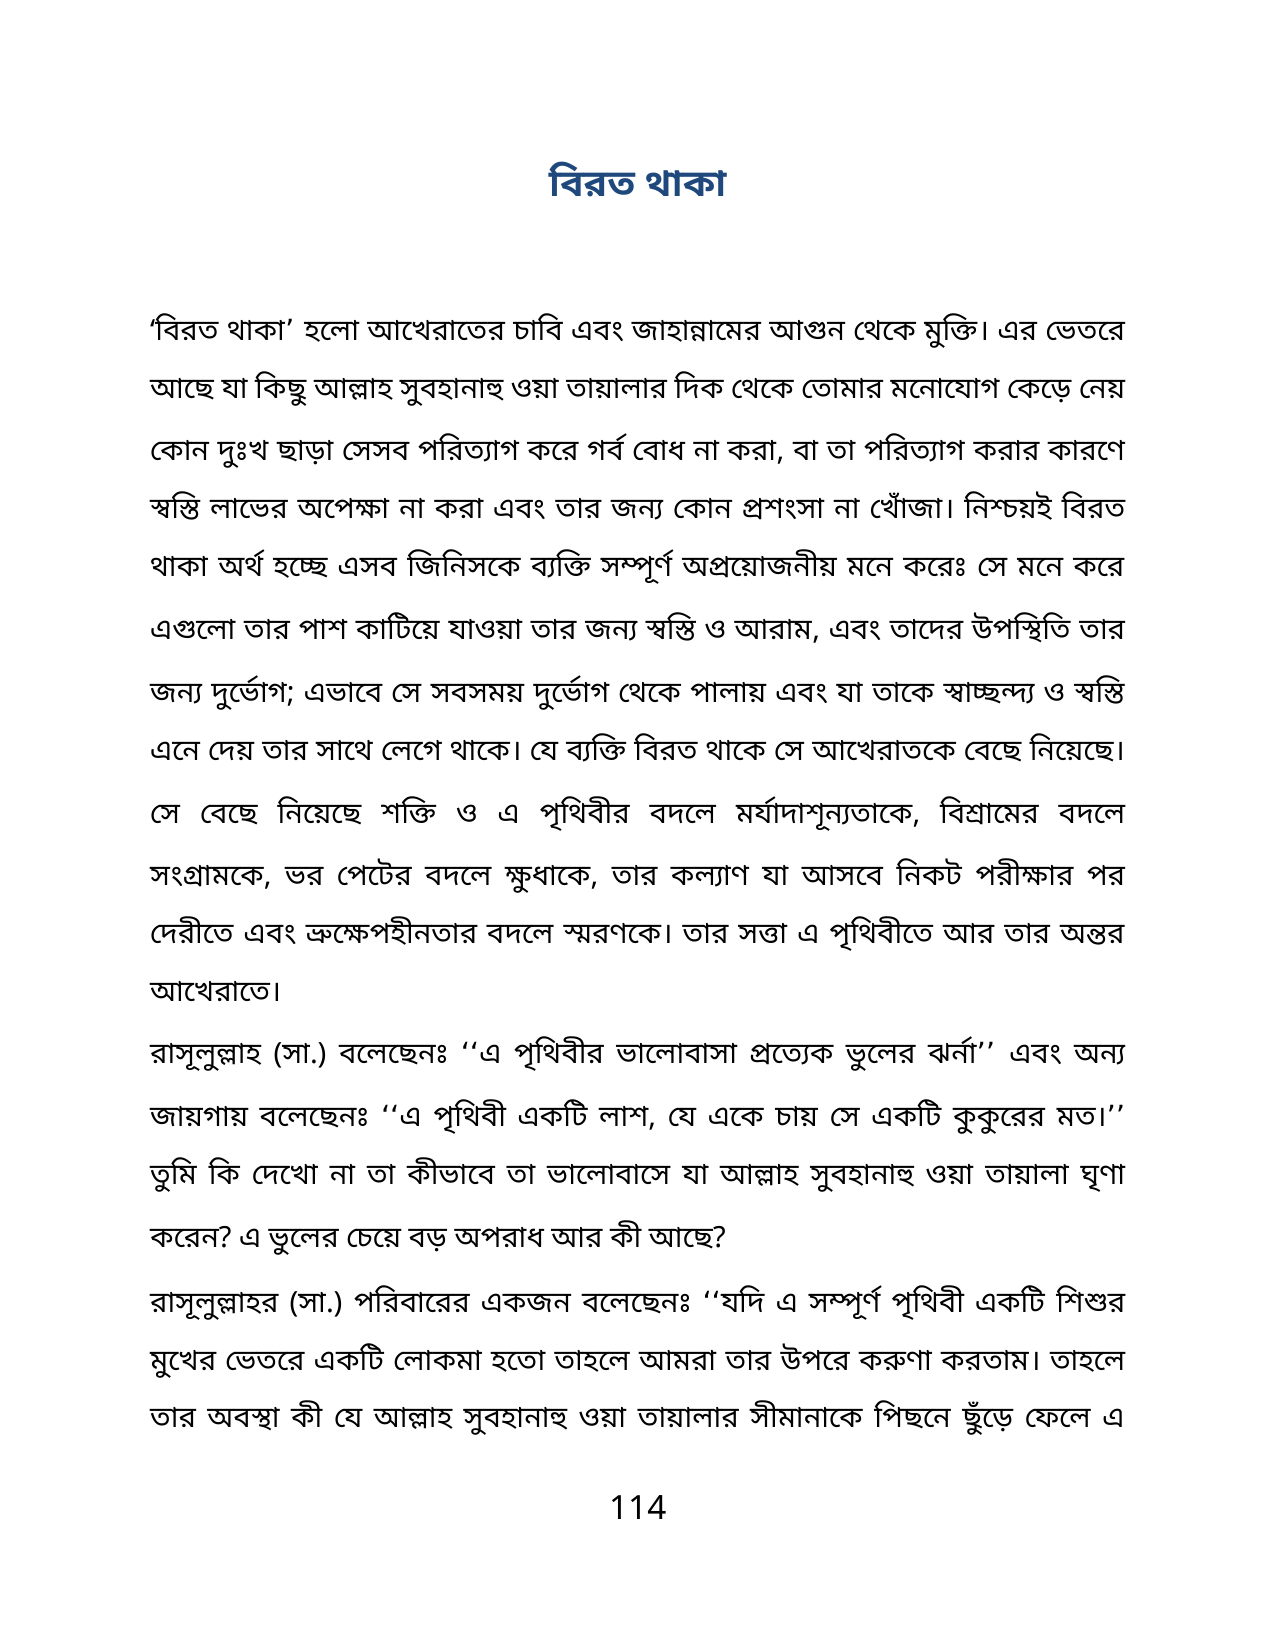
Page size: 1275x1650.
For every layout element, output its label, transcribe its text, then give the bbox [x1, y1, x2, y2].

text রাসূলুল্লাহ (সা.) বলেছেনঃ ‘‘এ পৃথিবীর ভালোবাসা প্রত্যেক ভুলের ঝর্না’’ এবং অন্য জায়গায় বলেছেনঃ ‘‘এ পৃথিবী একটি লাশ, যে একে চায় সে একটি কুকুরের মত।’’ তুমি কি দেখো না তা কীভাবে তা ভালোবাসে যা আল্লাহ সুবহানাহু ওয়া তায়ালা ঘৃণা করেন? এ ভুলের চেয়ে বড় অপরাধ আর কী আছে? [150, 1033, 1125, 1259]
subtitle বিরত থাকা [150, 162, 1125, 212]
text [150, 1281, 1125, 1440]
text ‘বিরত থাকা’ হলো আখেরাতের চাবি এবং জাহান্নামের আগুন থেকে মুক্তি। এর ভেতরে আছে যা কিছু আল্লাহ সুবহানাহু ওয়া তায়ালার দিক থেকে তোমার মনোযোগ কেড়ে নেয় কোন দুঃখ ছাড়া সেসব পরিত্যাগ করে গর্ব বোধ না করা, বা তা পরিত্যাগ করার কারণে স্বস্তি লাভের অপেক্ষা না করা এবং তার জন্য কোন প্রশংসা না খোঁজা। নিশ্চয়ই বিরত থাকা অর্থ হচ্ছে এসব জিনিসকে ব্যক্তি সম্পূর্ণ অপ্রয়োজনীয় মনে করেঃ সে মনে করে এগুলো তার পাশ কাটিয়ে যাওয়া তার জন্য স্বস্তি ও আরাম, এবং তাদের উপস্থিতি তার জন্য দুর্ভোগ; এভাবে সে সবসময় দুর্ভোগ থেকে পালায় এবং যা তাকে স্বাচ্ছন্দ্য ও স্বস্তি এনে দেয় তার সাথে লেগে থাকে। যে ব্যক্তি বিরত থাকে সে আখেরাতকে বেছে নিয়েছে। সে বেছে নিয়েছে শক্তি ও এ পৃথিবীর বদলে মর্যাদাশূন্যতাকে, বিশ্রামের বদলে সংগ্রামকে, ভর পেটের বদলে ক্ষুধাকে, তার কল্যাণ যা আসবে নিকট পরীক্ষার পর দেরীতে এবং ভ্রুক্ষেপহীনতার বদলে স্মরণকে। তার সত্তা এ পৃথিবীতে আর তার অন্তর আখেরাতে। [150, 309, 1125, 1013]
